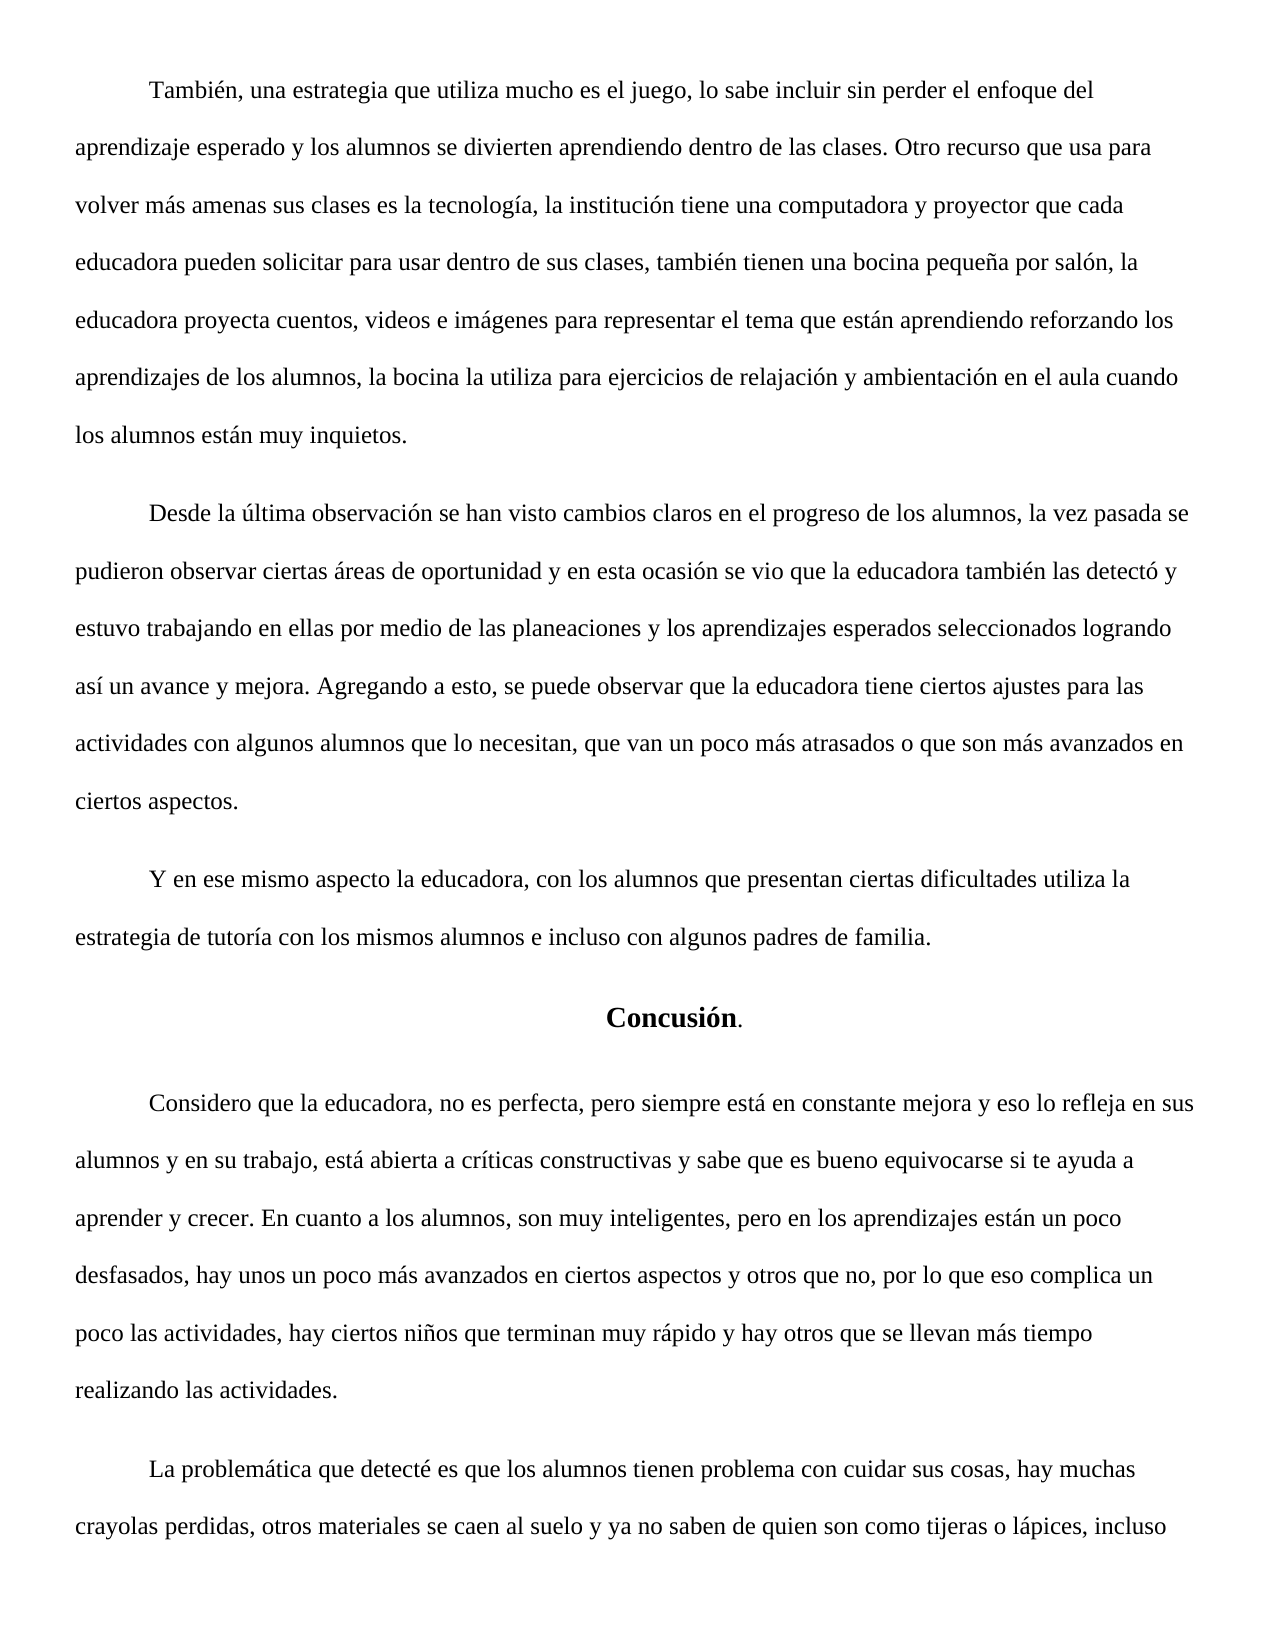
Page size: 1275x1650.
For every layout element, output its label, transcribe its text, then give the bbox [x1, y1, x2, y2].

text Desde la última observación se han visto cambios claros en el progreso de los alumnos, la vez pasada se pudieron observar ciertas áreas de oportunidad y en esta ocasión se vio que la educadora también las detectó y estuvo trabajando en ellas por medio de las planeaciones y los aprendizajes esperados seleccionados logrando así un avance y mejora. Agregando a esto, se puede observar que la educadora tiene ciertos ajustes para las actividades con algunos alumnos que lo necesitan, que van un poco más atrasados o que son más avanzados en ciertos aspectos. [75, 498, 1200, 814]
text Concusión. [75, 1000, 1200, 1033]
text Considero que la educadora, no es perfecta, pero siempre está en constante mejora y eso lo refleja en sus alumnos y en su trabajo, está abierta a críticas constructivas y sabe que es bueno equivocarse si te ayuda a aprender y crecer. En cuanto a los alumnos, son muy inteligentes, pero en los aprendizajes están un poco desfasados, hay unos un poco más avanzados en ciertos aspectos y otros que no, por lo que eso complica un poco las actividades, hay ciertos niños que terminan muy rápido y hay otros que se llevan más tiempo realizando las actividades. [75, 1088, 1200, 1404]
text También, una estrategia que utiliza mucho es el juego, lo sabe incluir sin perder el enfoque del aprendizaje esperado y los alumnos se divierten aprendiendo dentro de las clases. Otro recurso que usa para volver más amenas sus clases es la tecnología, la institución tiene una computadora y proyector que cada educadora pueden solicitar para usar dentro de sus clases, también tienen una bocina pequeña por salón, la educadora proyecta cuentos, videos e imágenes para representar el tema que están aprendiendo reforzando los aprendizajes de los alumnos, la bocina la utiliza para ejercicios de relajación y ambientación en el aula cuando los alumnos están muy inquietos. [75, 75, 1200, 449]
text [75, 1454, 1200, 1540]
text Y en ese mismo aspecto la educadora, con los alumnos que presentan ciertas dificultades utiliza la estrategia de tutoría con los mismos alumnos e incluso con algunos padres de familia. [75, 864, 1200, 950]
